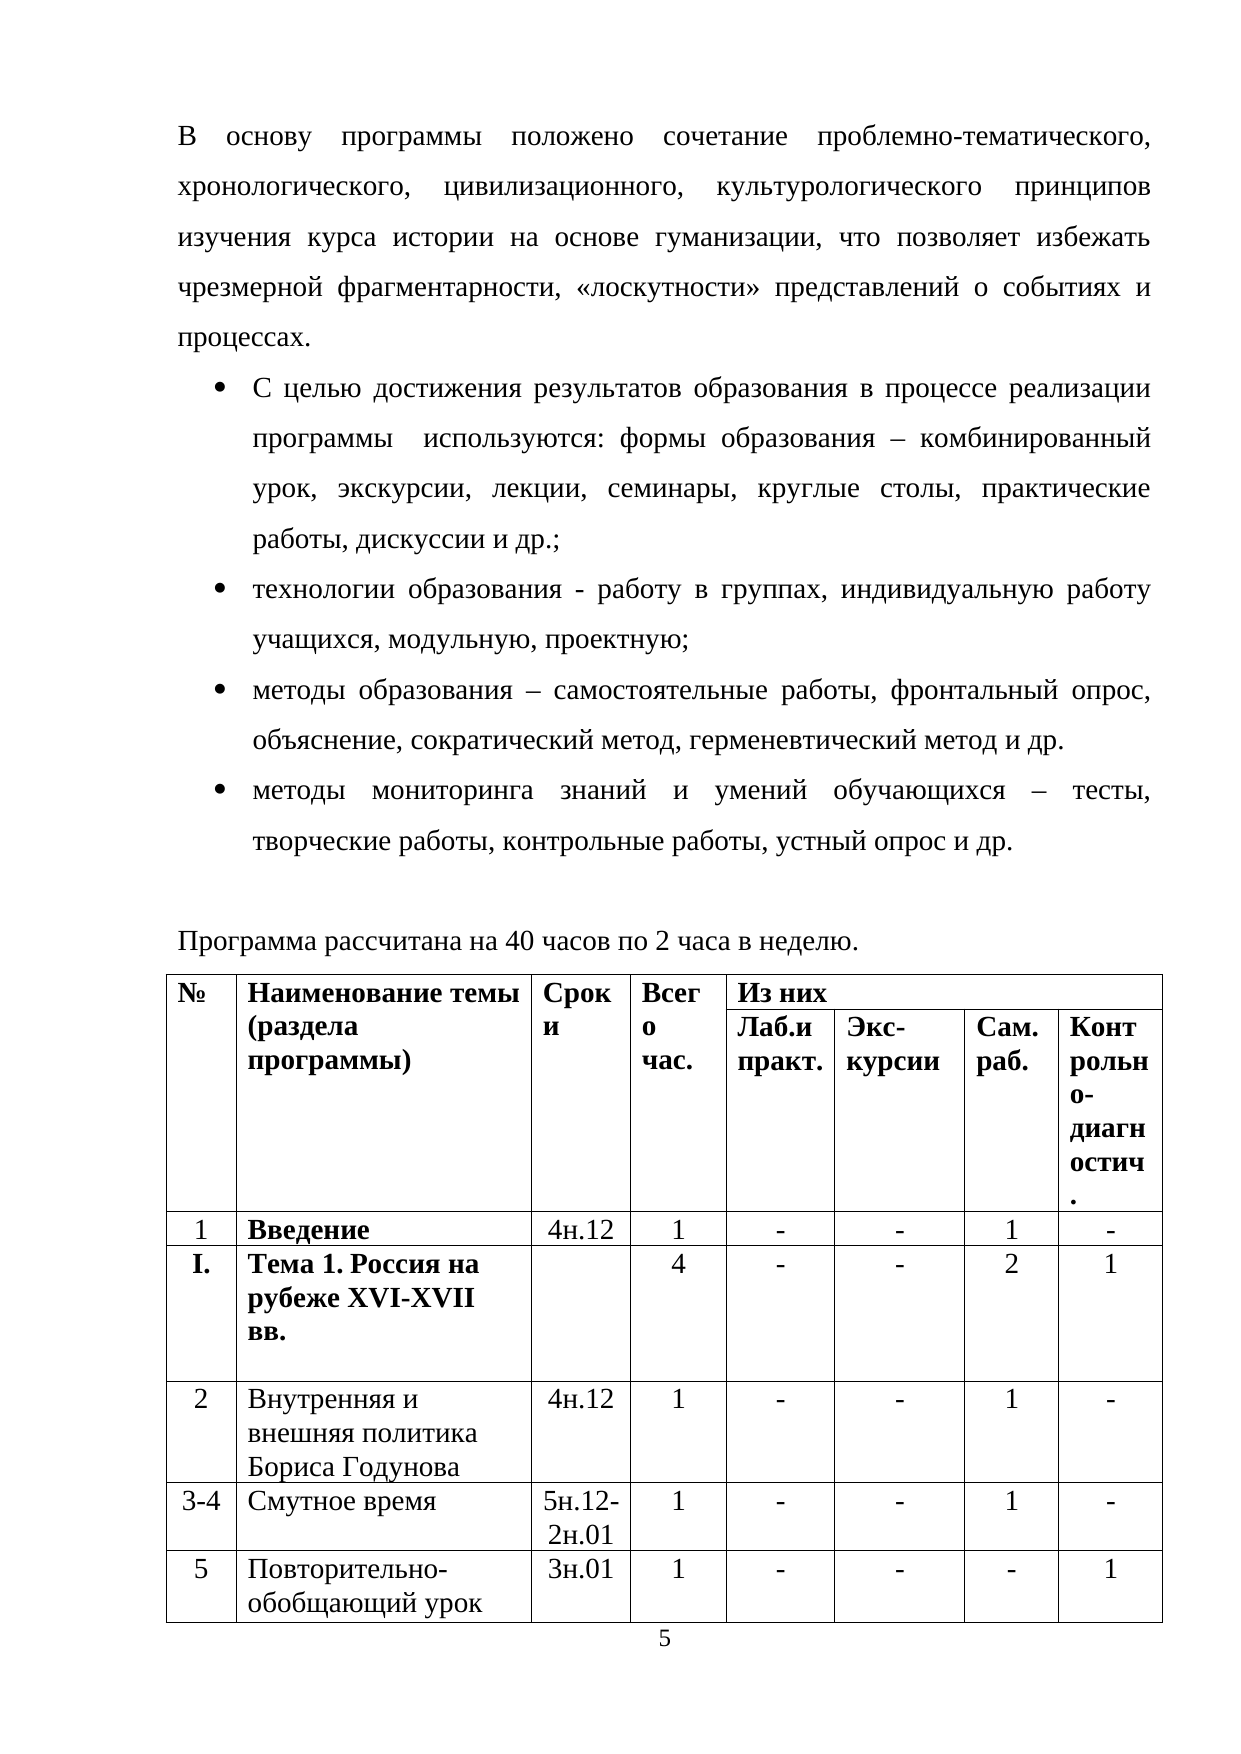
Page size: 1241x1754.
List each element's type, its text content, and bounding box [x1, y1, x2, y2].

table_cell - [727, 1483, 834, 1550]
list технологии образования - работу в группах, индивидуальную работу учащихся, модульную, проектную; [215, 571, 1152, 655]
table_cell - [1059, 1212, 1162, 1245]
table_cell 1 [965, 1382, 1058, 1482]
table_cell - [727, 1382, 834, 1482]
table_cell 1 [1059, 1551, 1162, 1622]
table_header Всего час. [631, 975, 726, 1211]
table_cell Лаб.и практ. [727, 1010, 834, 1211]
text В основу программы положено сочетание проблемно-тематического, хронологического, цивилизационного, культурологического принципов изучения курса истории на основе гуманизации, что позволяет избежать чрезмерной фрагментарности, «лоскутности» представлений о событиях и процессах. [177, 118, 1152, 353]
table_header Сроки [532, 975, 630, 1211]
table_cell I. [167, 1246, 236, 1381]
text Программа рассчитана на 40 часов по 2 часа в неделю. [177, 923, 1152, 957]
list методы мониторинга знаний и умений обучающихся – тесты, творческие работы, контрольные работы, устный опрос и др. [215, 772, 1152, 856]
table_cell 1 [167, 1212, 236, 1245]
table_header № [167, 975, 236, 1211]
table_cell - [835, 1382, 964, 1482]
table_cell 4н.12 [532, 1382, 630, 1482]
table_cell 4 [631, 1246, 726, 1381]
table_header Наименование темы (раздела программы) [237, 975, 531, 1211]
table_cell Экс- курсии [835, 1010, 964, 1211]
table_cell 1 [631, 1212, 726, 1245]
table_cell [237, 1551, 531, 1622]
table_cell - [1059, 1382, 1162, 1482]
table_cell [532, 1246, 630, 1381]
table_cell 2 [167, 1382, 236, 1482]
table_cell - [965, 1551, 1058, 1622]
table_cell 1 [631, 1483, 726, 1550]
table_cell - [835, 1551, 964, 1622]
table_cell - [727, 1551, 834, 1622]
table_cell 1 [1059, 1246, 1162, 1381]
table_cell 2 [965, 1246, 1058, 1381]
table_cell 1 [965, 1483, 1058, 1550]
list методы образования – самостоятельные работы, фронтальный опрос, объяснение, сократический метод, герменевтический метод и др. [215, 672, 1152, 756]
table_cell Введение [237, 1212, 531, 1245]
table_cell Тема 1. Россия на рубеже XVI-XVII вв. [237, 1246, 531, 1381]
table_cell - [727, 1246, 834, 1381]
table_header Из них [727, 975, 1162, 1008]
table_cell 1 [965, 1212, 1058, 1245]
table_cell Смутное время [237, 1483, 531, 1550]
table_cell 3н.01 [532, 1551, 630, 1622]
table_cell - [727, 1212, 834, 1245]
table_cell Сам. раб. [965, 1010, 1058, 1211]
table_cell 4н.12 [532, 1212, 630, 1245]
table_cell Внутренняя и внешняя политика Бориса Годунова [418, 1382, 531, 1482]
table_cell 5н.12-2н.01 [532, 1483, 630, 1550]
table_cell - [1059, 1483, 1162, 1550]
table_cell - [835, 1483, 964, 1550]
table_cell Контрольно-диагностич. [1059, 1010, 1162, 1211]
table_cell - [835, 1246, 964, 1381]
table_cell - [835, 1212, 964, 1245]
table_cell 1 [631, 1551, 726, 1622]
table_cell 3-4 [167, 1483, 236, 1550]
list С целью достижения результатов образования в процессе реализации программы используются: формы образования – комбинированный урок, экскурсии, лекции, семинары, круглые столы, практические работы, дискуссии и др.; [215, 370, 1152, 554]
table_cell 5 [167, 1551, 236, 1622]
table_cell 1 [631, 1382, 726, 1482]
